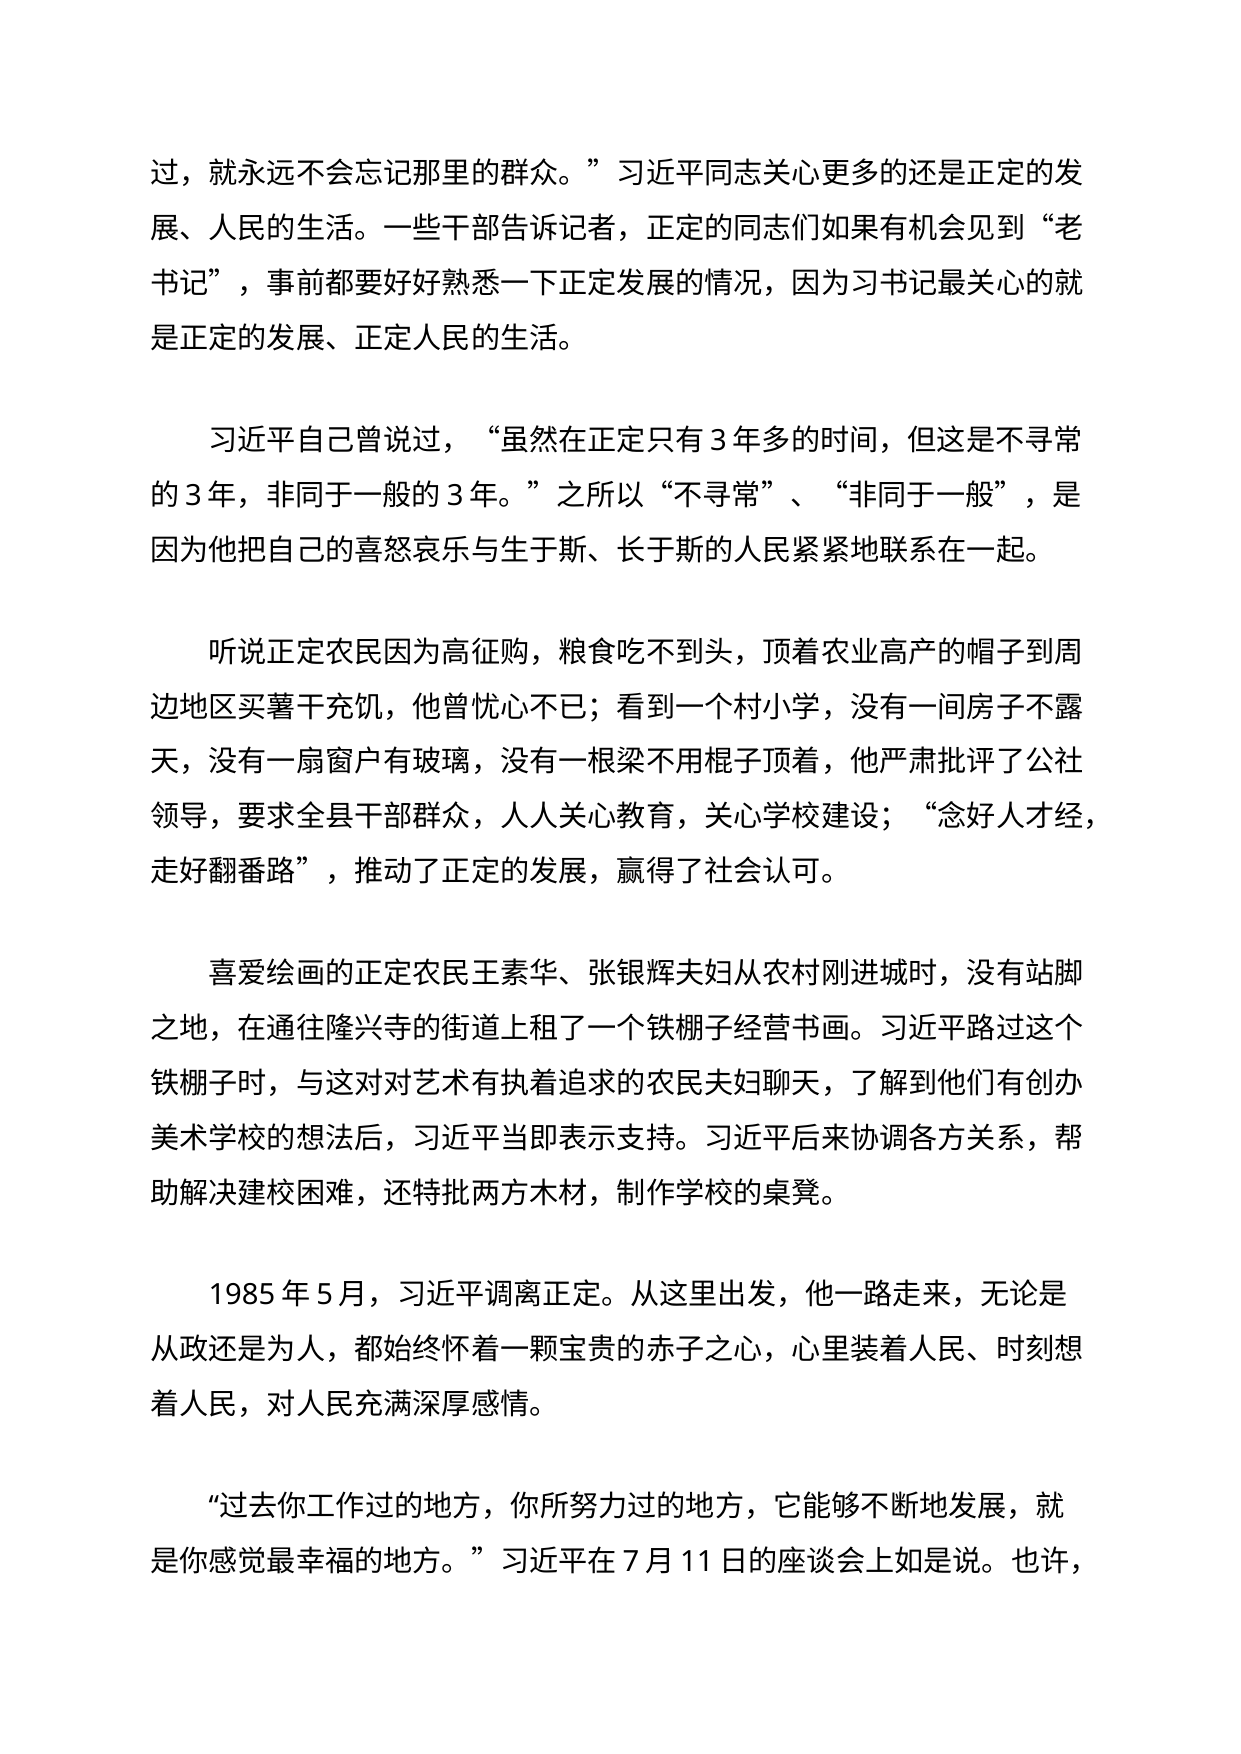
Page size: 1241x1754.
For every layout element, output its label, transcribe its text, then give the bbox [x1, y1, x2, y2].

text 喜爱绘画的正定农民王素华、张银辉夫妇从农村刚进城时，没有站脚之地，在通往隆兴寺的街道上租了一个铁棚子经营书画。习近平路过这个铁棚子时，与这对对艺术有执着追求的农民夫妇聊天，了解到他们有创办美术学校的想法后，习近平当即表示支持。习近平后来协调各方关系，帮助解决建校困难，还特批两方木材，制作学校的桌凳。 [150, 949, 1090, 1211]
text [150, 1483, 1090, 1580]
text 习近平自己曾说过，“虽然在正定只有3年多的时间，但这是不寻常的3年，非同于一般的3年。”之所以“不寻常”、“非同于一般”，是因为他把自己的喜怒哀乐与生于斯、长于斯的人民紧紧地联系在一起。 [150, 416, 1090, 569]
text 1985年5月，习近平调离正定。从这里出发，他一路走来，无论是从政还是为人，都始终怀着一颗宝贵的赤子之心，心里装着人民、时刻想着人民，对人民充满深厚感情。 [150, 1271, 1090, 1423]
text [150, 150, 1090, 357]
text 听说正定农民因为高征购，粮食吃不到头，顶着农业高产的帽子到周边地区买薯干充饥，他曾忧心不已；看到一个村小学，没有一间房子不露天，没有一扇窗户有玻璃，没有一根梁不用棍子顶着，他严肃批评了公社领导，要求全县干部群众，人人关心教育，关心学校建设；“念好人才经，走好翻番路”，推动了正定的发展，赢得了社会认可。 [150, 628, 1090, 890]
